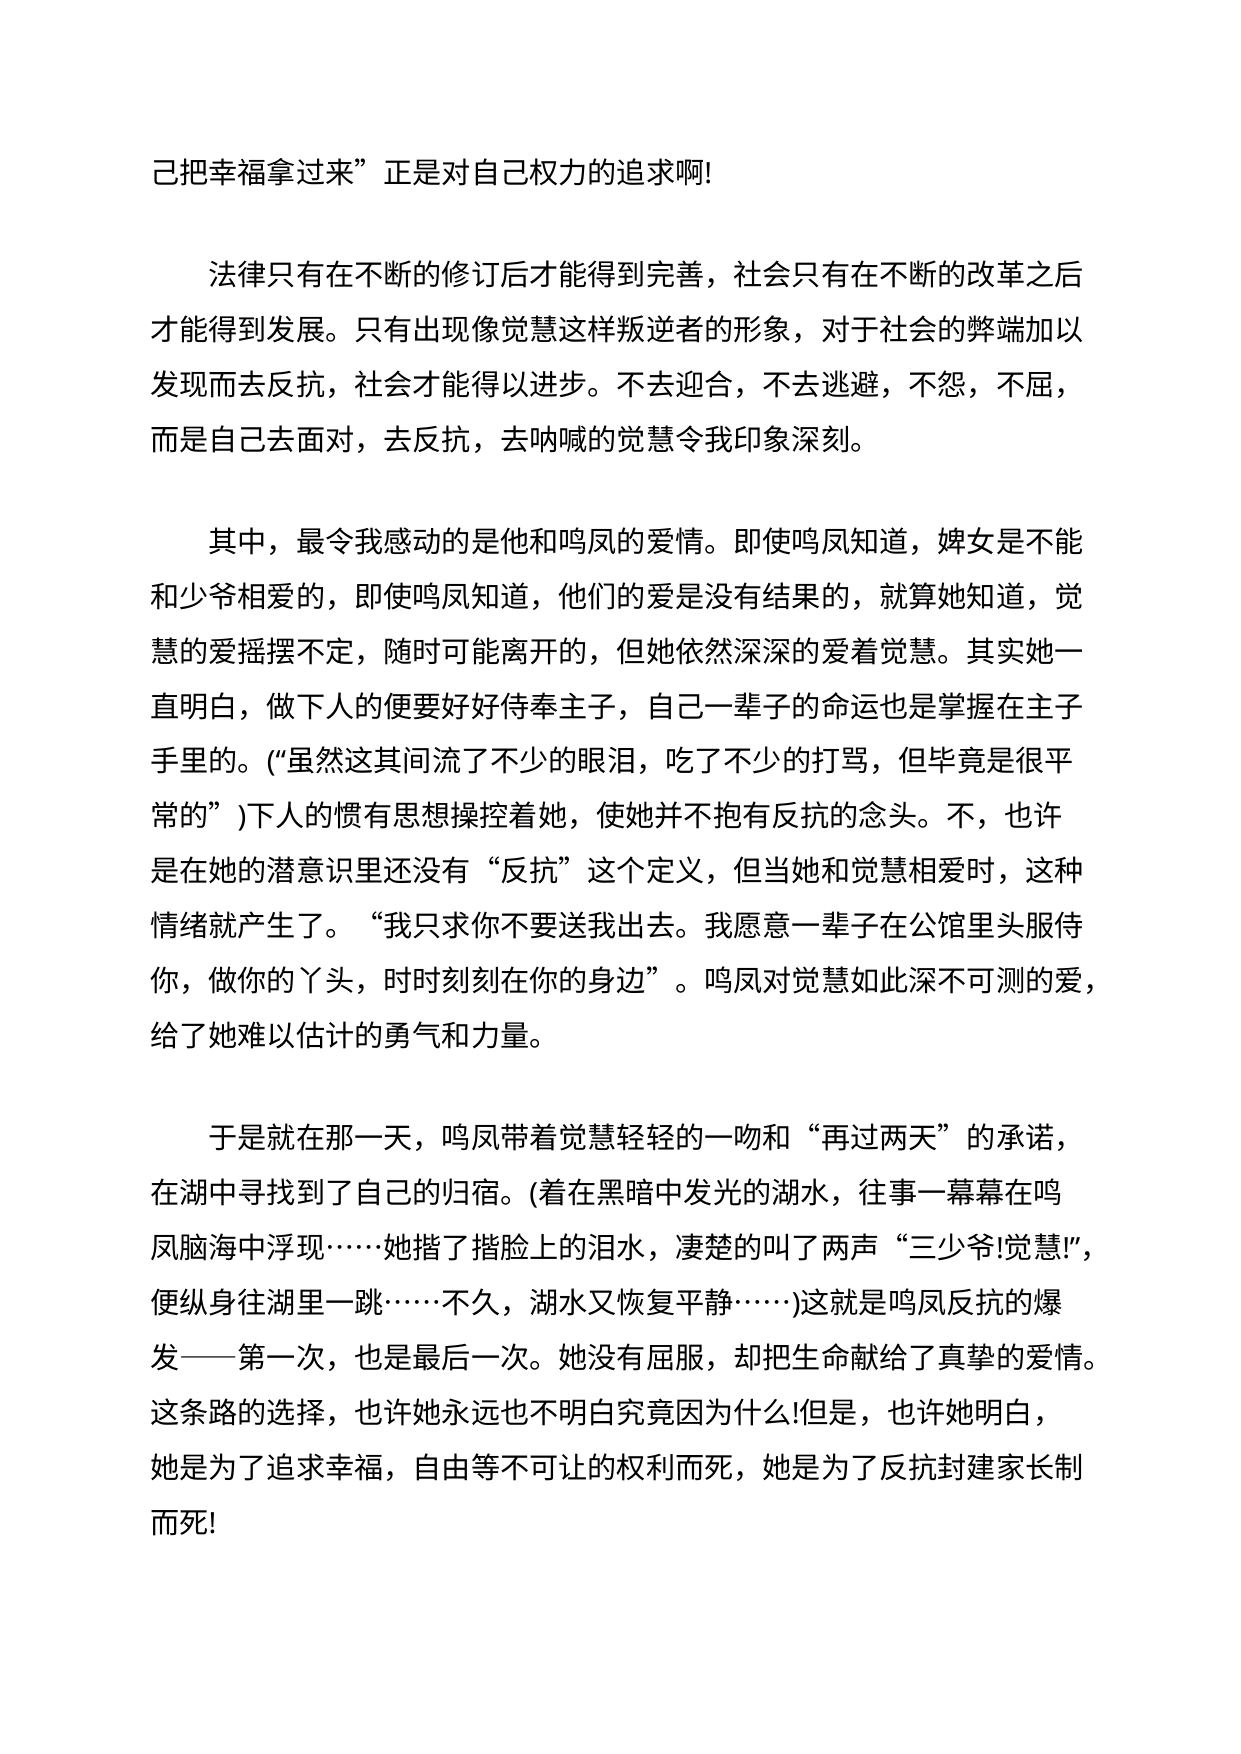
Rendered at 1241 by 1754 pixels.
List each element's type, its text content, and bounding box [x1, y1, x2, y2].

text 法律只有在不断的修订后才能得到完善，社会只有在不断的改革之后才能得到发展。只有出现像觉慧这样叛逆者的形象，对于社会的弊端加以发现而去反抗，社会才能得以进步。不去迎合，不去逃避，不怨，不屈，而是自己去面对，去反抗，去呐喊的觉慧令我印象深刻。 [150, 252, 1090, 459]
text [150, 150, 1090, 192]
text 于是就在那一天，鸣凤带着觉慧轻轻的一吻和“再过两天”的承诺，在湖中寻找到了自己的归宿。(着在黑暗中发光的湖水，往事一幕幕在鸣凤脑海中浮现……她揩了揩脸上的泪水，凄楚的叫了两声“三少爷!觉慧!”，便纵身往湖里一跳……不久，湖水又恢复平静……)这就是鸣凤反抗的爆发——第一次，也是最后一次。她没有屈服，却把生命献给了真挚的爱情。这条路的选择，也许她永远也不明白究竟因为什么!但是，也许她明白，她是为了追求幸福，自由等不可让的权利而死，她是为了反抗封建家长制而死! [150, 1114, 1090, 1542]
text 其中，最令我感动的是他和鸣凤的爱情。即使鸣凤知道，婢女是不能和少爷相爱的，即使鸣凤知道，他们的爱是没有结果的，就算她知道，觉慧的爱摇摆不定，随时可能离开的，但她依然深深的爱着觉慧。其实她一直明白，做下人的便要好好侍奉主子，自己一辈子的命运也是掌握在主子手里的。(“虽然这其间流了不少的眼泪，吃了不少的打骂，但毕竟是很平常的”)下人的惯有思想操控着她，使她并不抱有反抗的念头。不，也许是在她的潜意识里还没有“反抗”这个定义，但当她和觉慧相爱时，这种情绪就产生了。“我只求你不要送我出去。我愿意一辈子在公馆里头服侍你，做你的丫头，时时刻刻在你的身边”。鸣凤对觉慧如此深不可测的爱，给了她难以估计的勇气和力量。 [150, 518, 1090, 1055]
